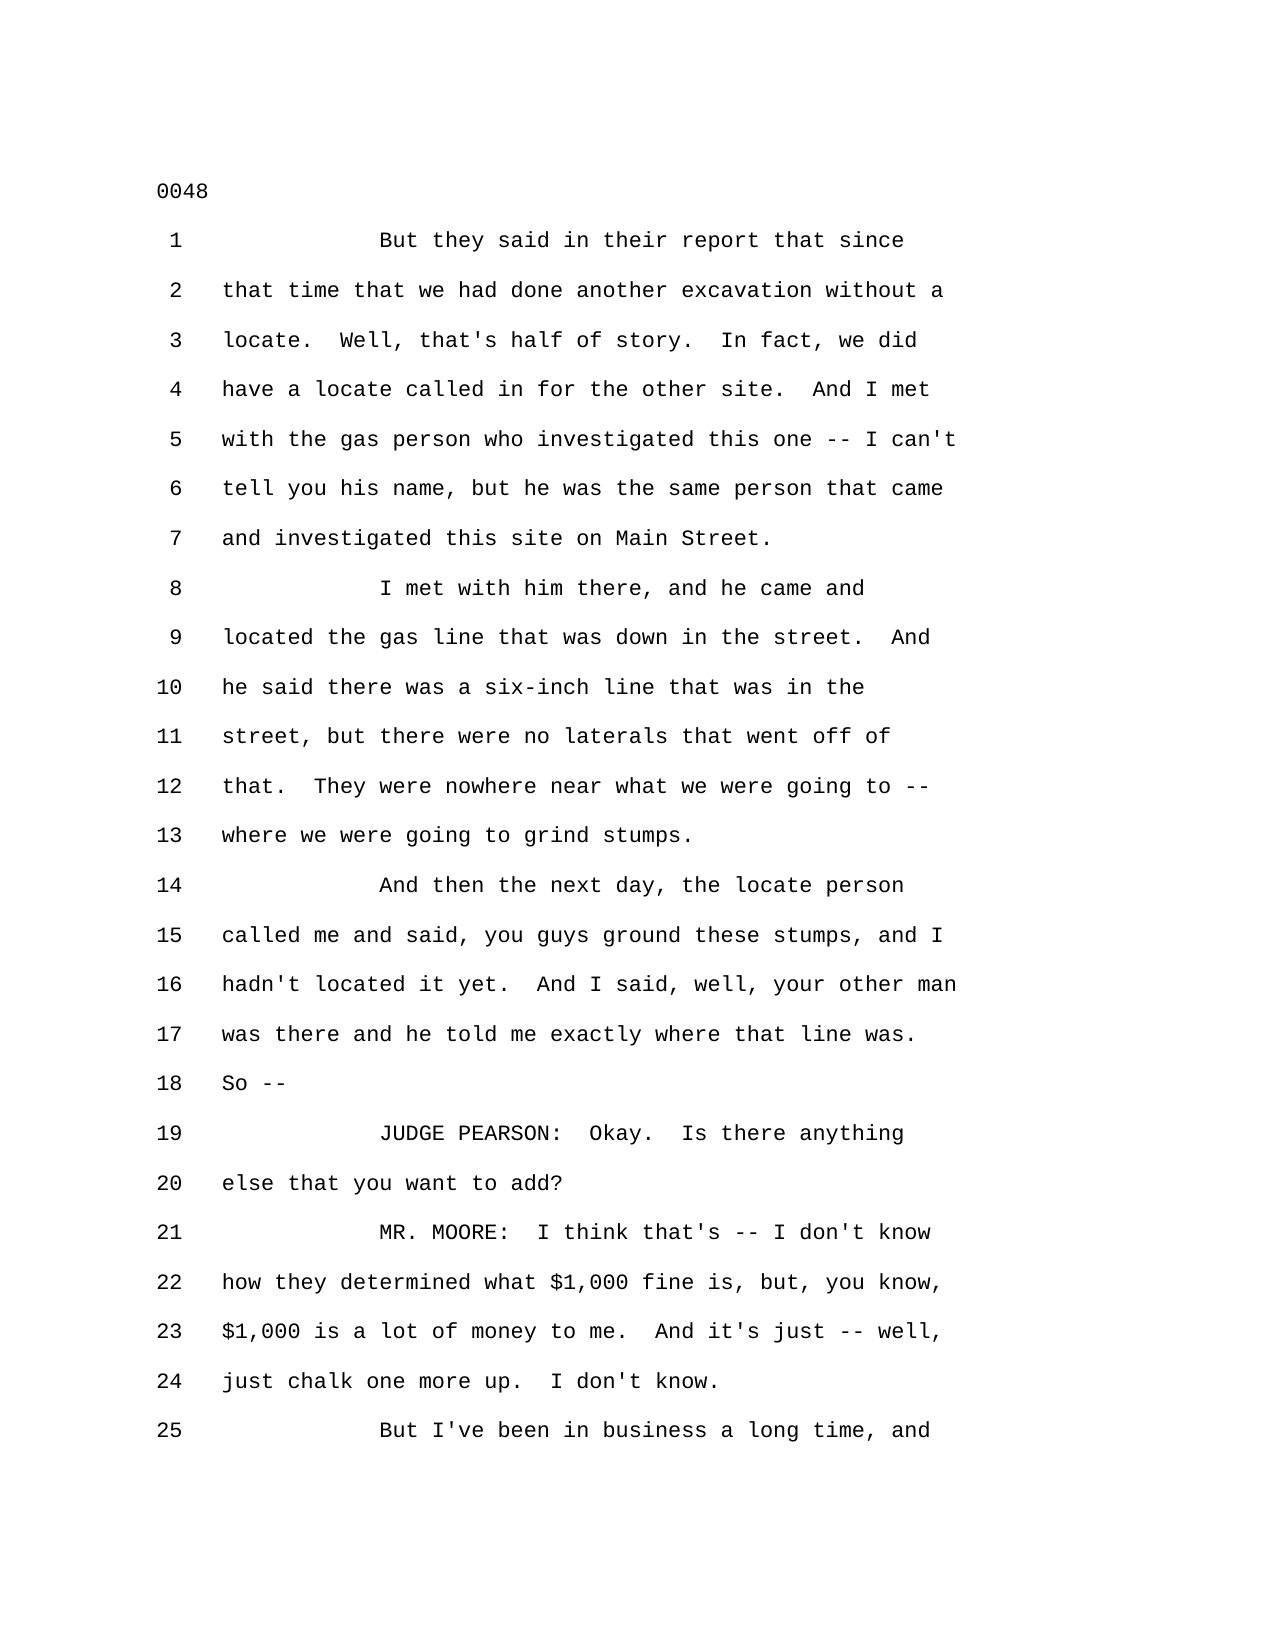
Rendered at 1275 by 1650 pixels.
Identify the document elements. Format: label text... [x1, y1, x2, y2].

text 17 was there and he told me exactly where that line was. [156, 1023, 1119, 1048]
text 14 And then the next day, the locate person [156, 874, 1119, 899]
text 11 street, but there were no laterals that went off of [156, 725, 1119, 750]
text 24 just chalk one more up. I don't know. [156, 1370, 1119, 1395]
text 15 called me and said, you guys ground these stumps, and I [156, 924, 1119, 948]
text 25 But I've been in business a long time, and [156, 1419, 1119, 1444]
text 6 tell you his name, but he was the same person that came [156, 477, 1119, 502]
text 1 But they said in their report that since [156, 229, 1119, 254]
text 2 that time that we had done another excavation without a [156, 279, 1119, 304]
text 19 JUDGE PEARSON: Okay. Is there anything [156, 1122, 1119, 1147]
text 7 and investigated this site on Main Street. [156, 527, 1119, 552]
text 21 MR. MOORE: I think that's -- I don't know [156, 1221, 1119, 1246]
text 16 hadn't located it yet. And I said, well, your other man [156, 973, 1119, 998]
text 0048 [156, 180, 1119, 205]
text 5 with the gas person who investigated this one -- I can't [156, 428, 1119, 453]
text 23 $1,000 is a lot of money to me. And it's just -- well, [156, 1320, 1119, 1345]
text 3 locate. Well, that's half of story. In fact, we did [156, 329, 1119, 353]
text 10 he said there was a six-inch line that was in the [156, 676, 1119, 701]
text 4 have a locate called in for the other site. And I met [156, 378, 1119, 403]
text 12 that. They were nowhere near what we were going to -- [156, 775, 1119, 800]
text 9 located the gas line that was down in the street. And [156, 626, 1119, 651]
text 18 So -- [156, 1072, 1119, 1097]
text 13 where we were going to grind stumps. [156, 824, 1119, 849]
text 8 I met with him there, and he came and [156, 577, 1119, 601]
text 22 how they determined what $1,000 fine is, but, you know, [156, 1271, 1119, 1296]
text 20 else that you want to add? [156, 1172, 1119, 1196]
